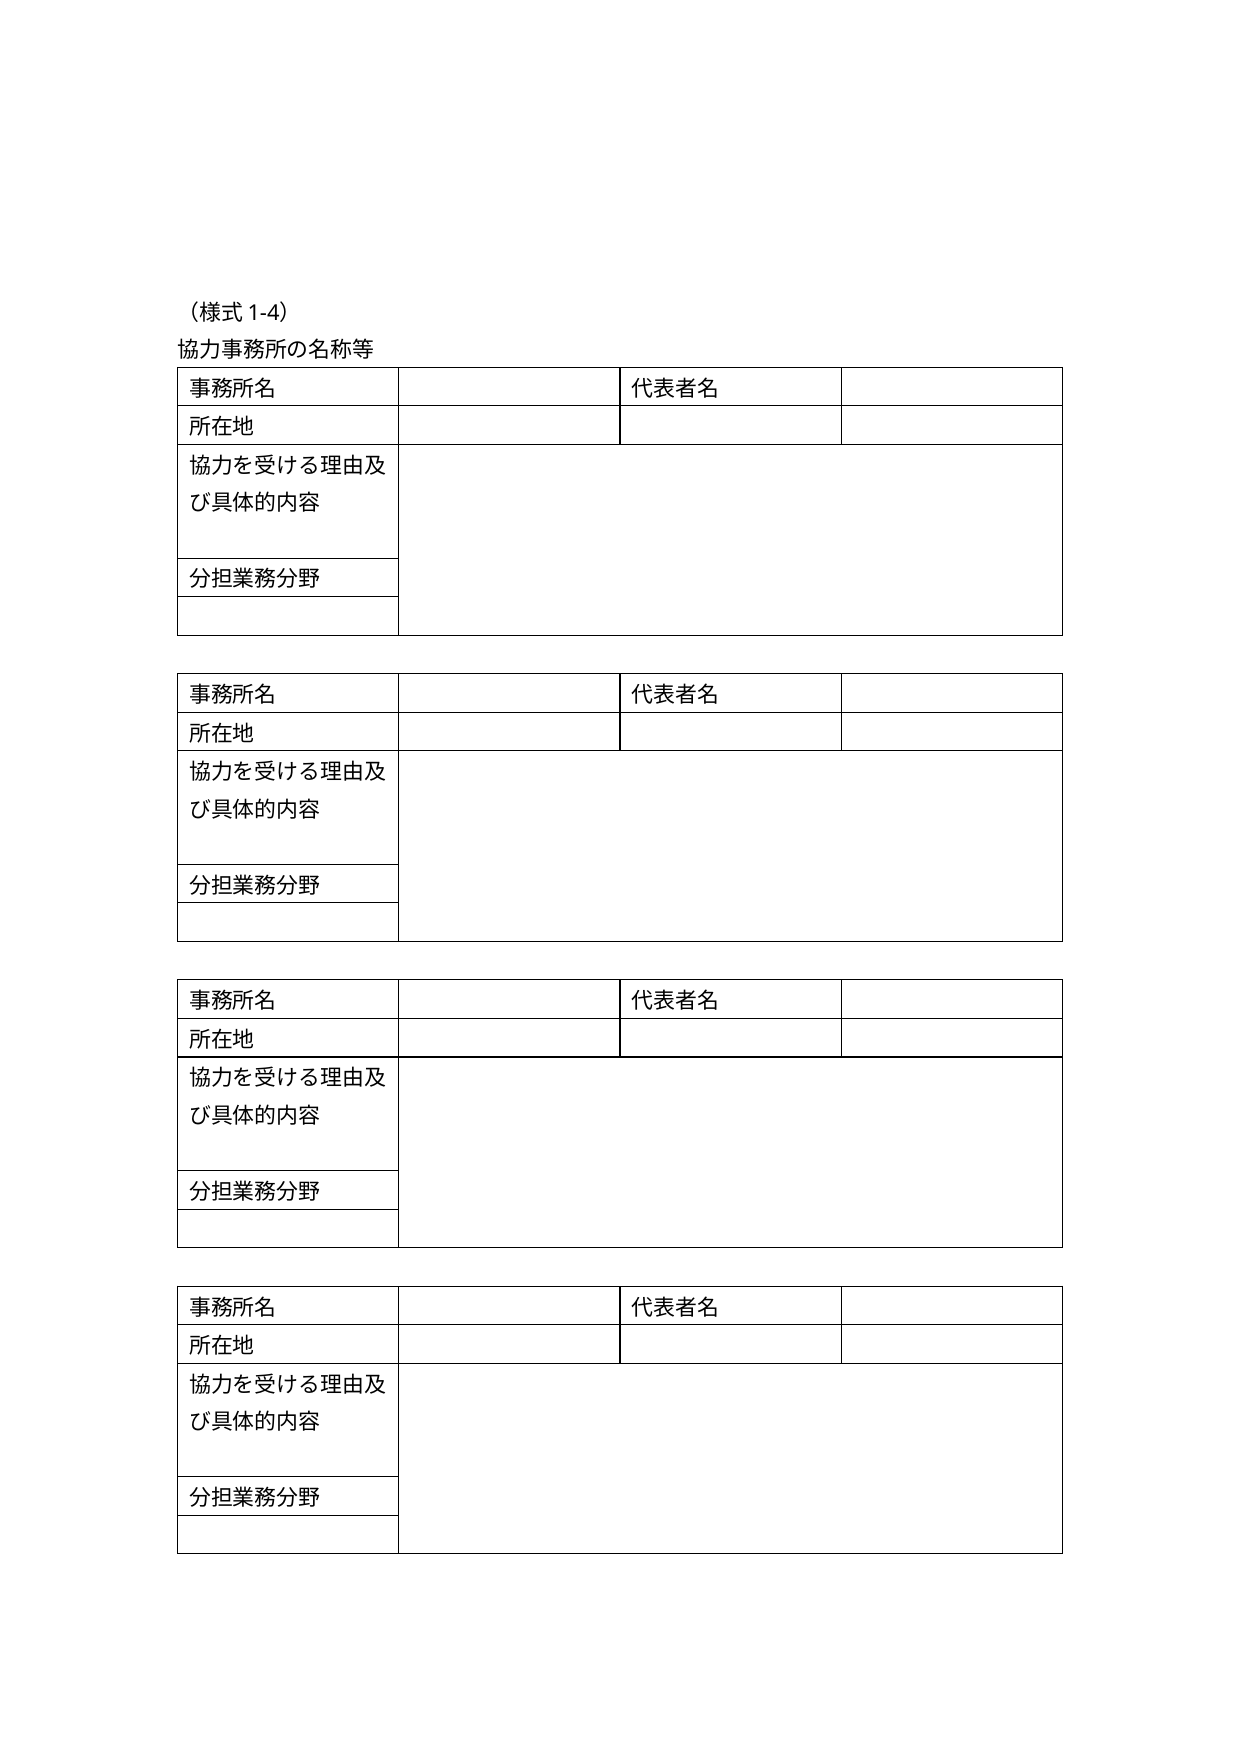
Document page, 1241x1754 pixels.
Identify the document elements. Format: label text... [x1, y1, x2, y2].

table_header 代表者名 [621, 674, 841, 712]
table_cell [842, 1019, 1062, 1056]
table_cell [621, 713, 841, 750]
table_cell 所在地 [178, 406, 398, 444]
table_header [399, 1287, 619, 1324]
text 協力事務所の名称等 [177, 329, 1063, 367]
table_header [842, 980, 1062, 1018]
table_cell [178, 903, 398, 941]
table_header [842, 1287, 1062, 1324]
table_header [399, 980, 619, 1018]
table_cell [399, 1364, 1062, 1553]
table_cell [399, 713, 619, 750]
table_header [842, 368, 1062, 405]
table_header 事務所名 [178, 1287, 398, 1324]
table_cell 協力を受ける理由及び具体的内容 [178, 445, 398, 557]
table_cell 協力を受ける理由及び具体的内容 [178, 1058, 398, 1170]
table_cell [399, 445, 1062, 634]
table_cell [399, 1325, 619, 1363]
table_cell [399, 406, 619, 444]
table_cell [621, 406, 841, 444]
table_cell [842, 1325, 1062, 1363]
table_cell [399, 751, 1062, 941]
table_header [399, 674, 619, 712]
table_cell 分担業務分野 [178, 559, 398, 596]
table_header 代表者名 [621, 368, 841, 405]
table_cell [178, 1516, 398, 1553]
table_cell 所在地 [178, 1019, 398, 1056]
table_cell 協力を受ける理由及び具体的内容 [178, 1364, 398, 1476]
table_header [842, 674, 1062, 712]
table_cell [399, 1019, 619, 1056]
table_cell [178, 1210, 398, 1247]
table_header 代表者名 [621, 1287, 841, 1324]
table_cell 所在地 [178, 713, 398, 750]
table_cell [399, 1058, 1062, 1247]
table_cell 協力を受ける理由及び具体的内容 [178, 751, 398, 864]
table_header 事務所名 [178, 368, 398, 405]
table_cell [842, 406, 1062, 444]
table_cell [621, 1019, 841, 1056]
table_header 事務所名 [178, 980, 398, 1018]
table_header 代表者名 [621, 980, 841, 1018]
table_cell 分担業務分野 [178, 1171, 398, 1208]
table_cell [621, 1325, 841, 1363]
table_cell [842, 713, 1062, 750]
table_cell 分担業務分野 [178, 1477, 398, 1515]
table_header 事務所名 [178, 674, 398, 712]
table_cell [178, 597, 398, 634]
table_cell 分担業務分野 [178, 865, 398, 902]
table_cell 所在地 [178, 1325, 398, 1363]
text （様式1-4） [177, 292, 1063, 329]
table_header [399, 368, 619, 405]
